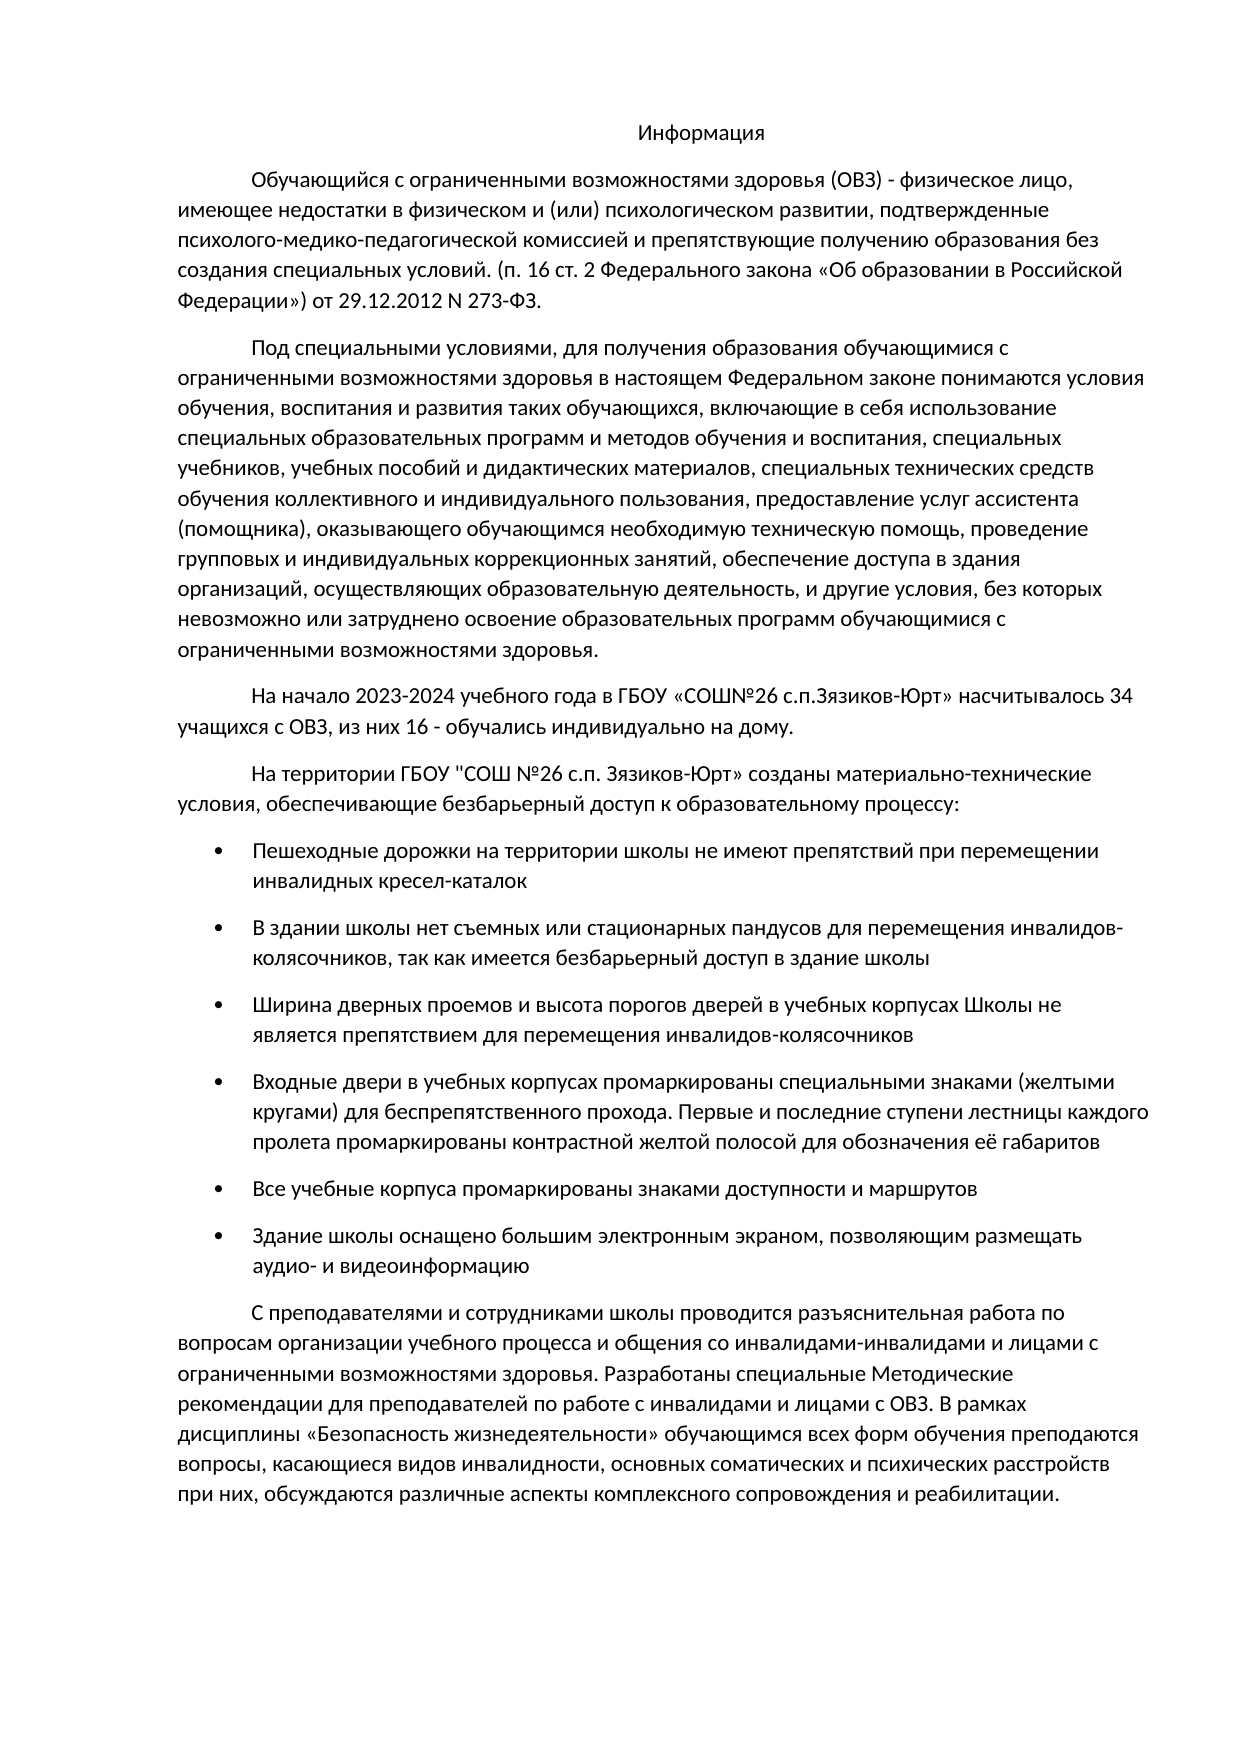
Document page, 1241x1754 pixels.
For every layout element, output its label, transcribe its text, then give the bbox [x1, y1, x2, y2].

list Ширина дверных проемов и высота порогов дверей в учебных корпусах Школы не является препятствием для перемещения инвалидов-колясочников [215, 990, 1152, 1048]
text Информация [177, 118, 1152, 146]
list Входные двери в учебных корпусах промаркированы специальными знаками (желтыми кругами) для беспрепятственного прохода. Первые и последние ступени лестницы каждого пролета промаркированы контрастной желтой полосой для обозначения её габаритов [215, 1067, 1152, 1156]
text На территории ГБОУ "СОШ №26 с.п. Зязиков-Юрт» созданы материально-технические условия, обеспечивающие безбарьерный доступ к образовательному процессу: [177, 759, 1152, 817]
text На начало 2023-2024 учебного года в ГБОУ «СОШ№26 с.п.Зязиков-Юрт» насчитывалось 34 учащихся с ОВЗ, из них 16 - обучались индивидуально на дому. [177, 682, 1152, 740]
text Под специальными условиями, для получения образования обучающимися с ограниченными возможностями здоровья в настоящем Федеральном законе понимаются условия обучения, воспитания и развития таких обучающихся, включающие в себя использование специальных образовательных программ и методов обучения и воспитания, специальных учебников, учебных пособий и дидактических материалов, специальных технических средств обучения коллективного и индивидуального пользования, предоставление услуг ассистента (помощника), оказывающего обучающимся необходимую техническую помощь, проведение групповых и индивидуальных коррекционных занятий, обеспечение доступа в здания организаций, осуществляющих образовательную деятельность, и другие условия, без которых невозможно или затруднено освоение образовательных программ обучающимися с ограниченными возможностями здоровья. [177, 333, 1152, 663]
list Здание школы оснащено большим электронным экраном, позволяющим размещать аудио- и видеоинформацию [215, 1221, 1152, 1279]
list Все учебные корпуса промаркированы знаками доступности и маршрутов [215, 1174, 1152, 1202]
list В здании школы нет съемных или стационарных пандусов для перемещения инвалидов-колясочников, так как имеется безбарьерный доступ в здание школы [215, 913, 1152, 971]
text С преподавателями и сотрудниками школы проводится разъяснительная работа по вопросам организации учебного процесса и общения со инвалидами-инвалидами и лицами с ограниченными возможностями здоровья. Разработаны специальные Методические рекомендации для преподавателей по работе с инвалидами и лицами с ОВЗ. В рамках дисциплины «Безопасность жизнедеятельности» обучающимся всех форм обучения преподаются вопросы, касающиеся видов инвалидности, основных соматических и психических расстройств при них, обсуждаются различные аспекты комплексного сопровождения и реабилитации. [177, 1298, 1152, 1508]
list Пешеходные дорожки на территории школы не имеют препятствий при перемещении инвалидных кресел-каталок [215, 836, 1152, 894]
text Обучающийся с ограниченными возможностями здоровья (ОВЗ) - физическое лицо, имеющее недостатки в физическом и (или) психологическом развитии, подтвержденные психолого-медико-педагогической комиссией и препятствующие получению образования без создания специальных условий. (п. 16 ст. 2 Федерального закона «Об образовании в Российской Федерации») от 29.12.2012 N 273-ФЗ. [177, 165, 1152, 314]
